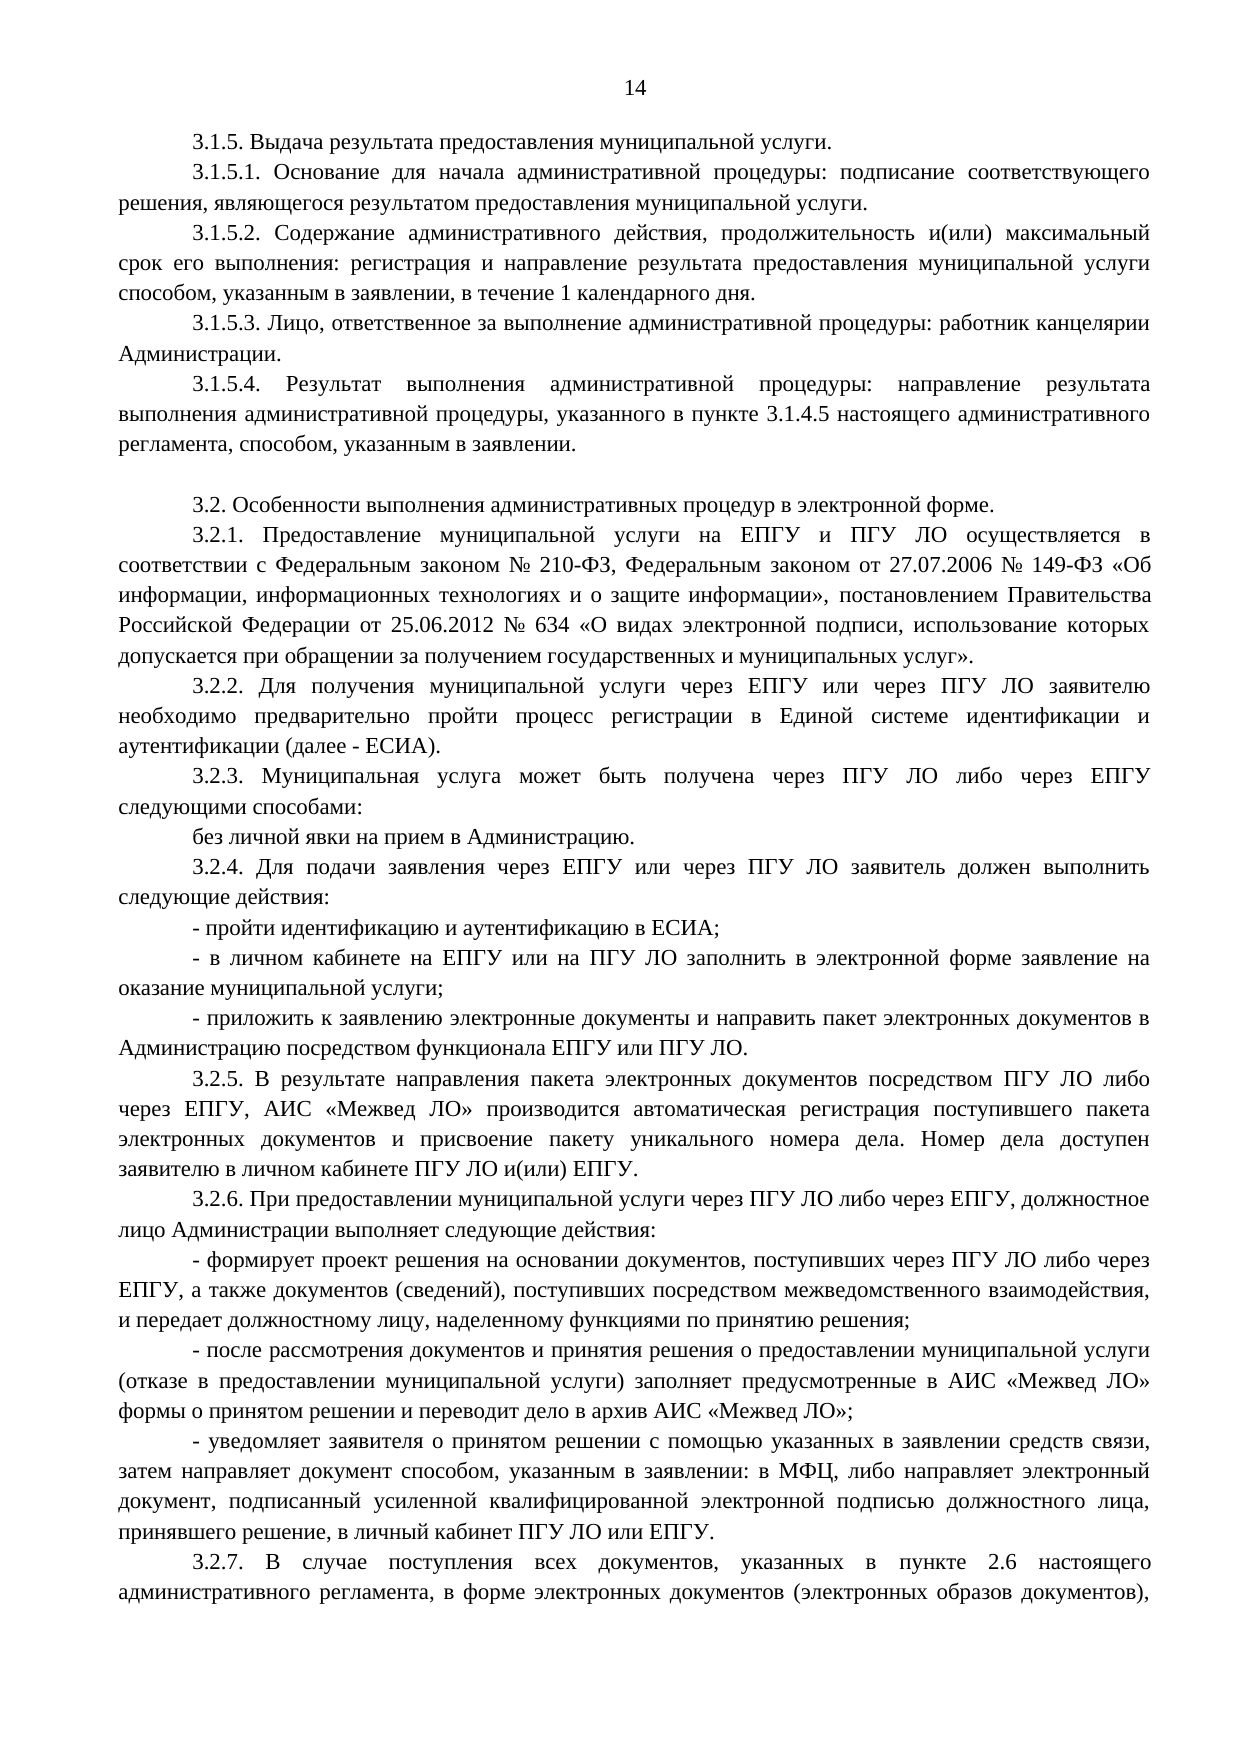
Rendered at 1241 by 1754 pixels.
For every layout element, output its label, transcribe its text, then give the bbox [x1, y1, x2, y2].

text - пройти идентификацию и аутентификацию в ЕСИА; [118, 913, 1152, 940]
text 3.2.6. При предоставлении муниципальной услуги через ПГУ ЛО либо через ЕПГУ, должностное лицо Администрации выполняет следующие действия: [118, 1185, 1152, 1242]
text 3.2. Особенности выполнения административных процедур в электронной форме. [118, 491, 1152, 517]
text 3.2.4. Для подачи заявления через ЕПГУ или через ПГУ ЛО заявитель должен выполнить следующие действия: [118, 853, 1152, 910]
text 3.1.5.3. Лицо, ответственное за выполнение административной процедуры: работник канцелярии Администрации. [118, 309, 1152, 366]
text 3.2.5. В результате направления пакета электронных документов посредством ПГУ ЛО либо через ЕПГУ, АИС «Межвед ЛО» производится автоматическая регистрация поступившего пакета электронных документов и присвоение пакету уникального номера дела. Номер дела доступен заявителю в личном кабинете ПГУ ЛО и(или) ЕПГУ. [118, 1064, 1152, 1182]
text - формирует проект решения на основании документов, поступивших через ПГУ ЛО либо через ЕПГУ, а также документов (сведений), поступивших посредством межведомственного взаимодействия, и передает должностному лицу, наделенному функциями по принятию решения; [118, 1246, 1152, 1333]
text 3.1.5.2. Содержание административного действия, продолжительность и(или) максимальный срок его выполнения: регистрация и направление результата предоставления муниципальной услуги способом, указанным в заявлении, в течение 1 календарного дня. [118, 219, 1152, 306]
text 3.1.5. Выдача результата предоставления муниципальной услуги. [118, 128, 1152, 154]
text 3.2.2. Для получения муниципальной услуги через ЕПГУ или через ПГУ ЛО заявителю необходимо предварительно пройти процесс регистрации в Единой системе идентификации и аутентификации (далее - ЕСИА). [118, 672, 1152, 759]
text 3.2.1. Предоставление муниципальной услуги на ЕПГУ и ПГУ ЛО осуществляется в соответствии с Федеральным законом № 210-ФЗ, Федеральным законом от 27.07.2006 № 149-ФЗ «Об информации, информационных технологиях и о защите информации», постановлением Правительства Российской Федерации от 25.06.2012 № 634 «О видах электронной подписи, использование которых допускается при обращении за получением государственных и муниципальных услуг». [118, 521, 1152, 668]
text 3.1.5.1. Основание для начала административной процедуры: подписание соответствующего решения, являющегося результатом предоставления муниципальной услуги. [118, 158, 1152, 215]
text - уведомляет заявителя о принятом решении с помощью указанных в заявлении средств связи, затем направляет документ способом, указанным в заявлении: в МФЦ, либо направляет электронный документ, подписанный усиленной квалифицированной электронной подписью должностного лица, принявшего решение, в личный кабинет ПГУ ЛО или ЕПГУ. [118, 1427, 1152, 1544]
text - в личном кабинете на ЕПГУ или на ПГУ ЛО заполнить в электронной форме заявление на оказание муниципальной услуги; [118, 944, 1152, 1000]
text 3.1.5.4. Результат выполнения административной процедуры: направление результата выполнения административной процедуры, указанного в пункте 3.1.4.5 настоящего административного регламента, способом, указанным в заявлении. [118, 370, 1152, 457]
text без личной явки на прием в Администрацию. [118, 823, 1152, 849]
text 3.2.3. Муниципальная услуга может быть получена через ПГУ ЛО либо через ЕПГУ следующими способами: [118, 762, 1152, 819]
text - после рассмотрения документов и принятия решения о предоставлении муниципальной услуги (отказе в предоставлении муниципальной услуги) заполняет предусмотренные в АИС «Межвед ЛО» формы о принятом решении и переводит дело в архив АИС «Межвед ЛО»; [118, 1336, 1152, 1423]
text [118, 1548, 1152, 1604]
text - приложить к заявлению электронные документы и направить пакет электронных документов в Администрацию посредством функционала ЕПГУ или ПГУ ЛО. [118, 1004, 1152, 1061]
